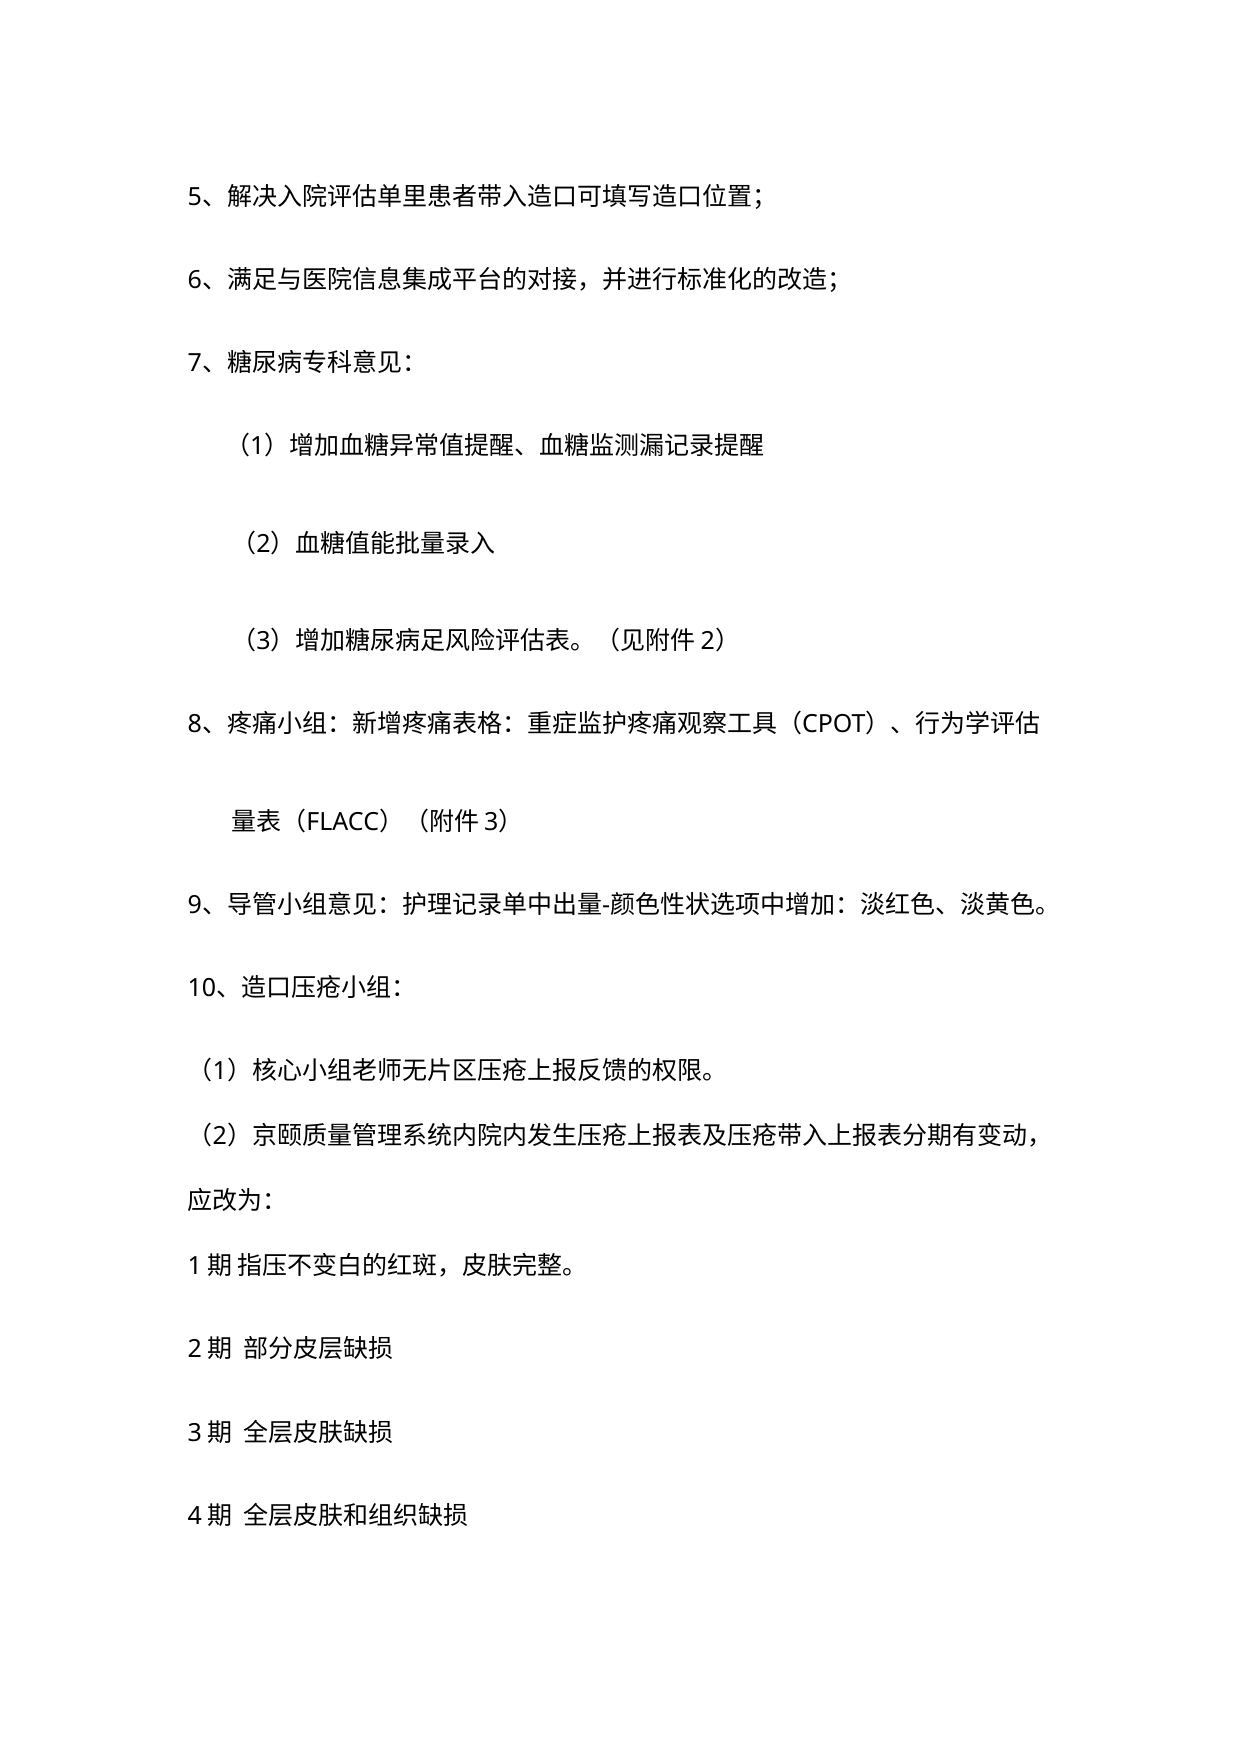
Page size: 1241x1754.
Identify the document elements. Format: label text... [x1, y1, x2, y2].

text 7、糖尿病专科意见： [187, 328, 1053, 393]
text 10、造口压疮小组： [187, 953, 1053, 1018]
text 1期 指压不变白的红斑，皮肤完整。 [187, 1231, 1053, 1296]
text 6、满足与医院信息集成平台的对接，并进行标准化的改造； [187, 245, 1053, 310]
text （1）增加血糖异常值提醒、血糖监测漏记录提醒 （2）血糖值能批量录入 （3）增加糖尿病足风险评估表。（见附件2） [225, 411, 1053, 671]
text 9、导管小组意见：护理记录单中出量-颜色性状选项中增加：淡红色、淡黄色。 [187, 870, 1053, 935]
text 3期 全层皮肤缺损 [187, 1398, 1053, 1463]
text （1）核心小组老师无片区压疮上报反馈的权限。 （2）京颐质量管理系统内院内发生压疮上报表及压疮带入上报表分期有变动，应改为： [187, 1036, 1053, 1231]
text 2期 部分皮层缺损 [187, 1314, 1053, 1379]
text 4期 全层皮肤和组织缺损 [187, 1481, 1053, 1546]
text 5、解决入院评估单里患者带入造口可填写造口位置； [187, 162, 1053, 227]
text 8、疼痛小组：新增疼痛表格：重症监护疼痛观察工具（CPOT）、行为学评估量表（FLACC）（附件3） [187, 689, 1053, 852]
